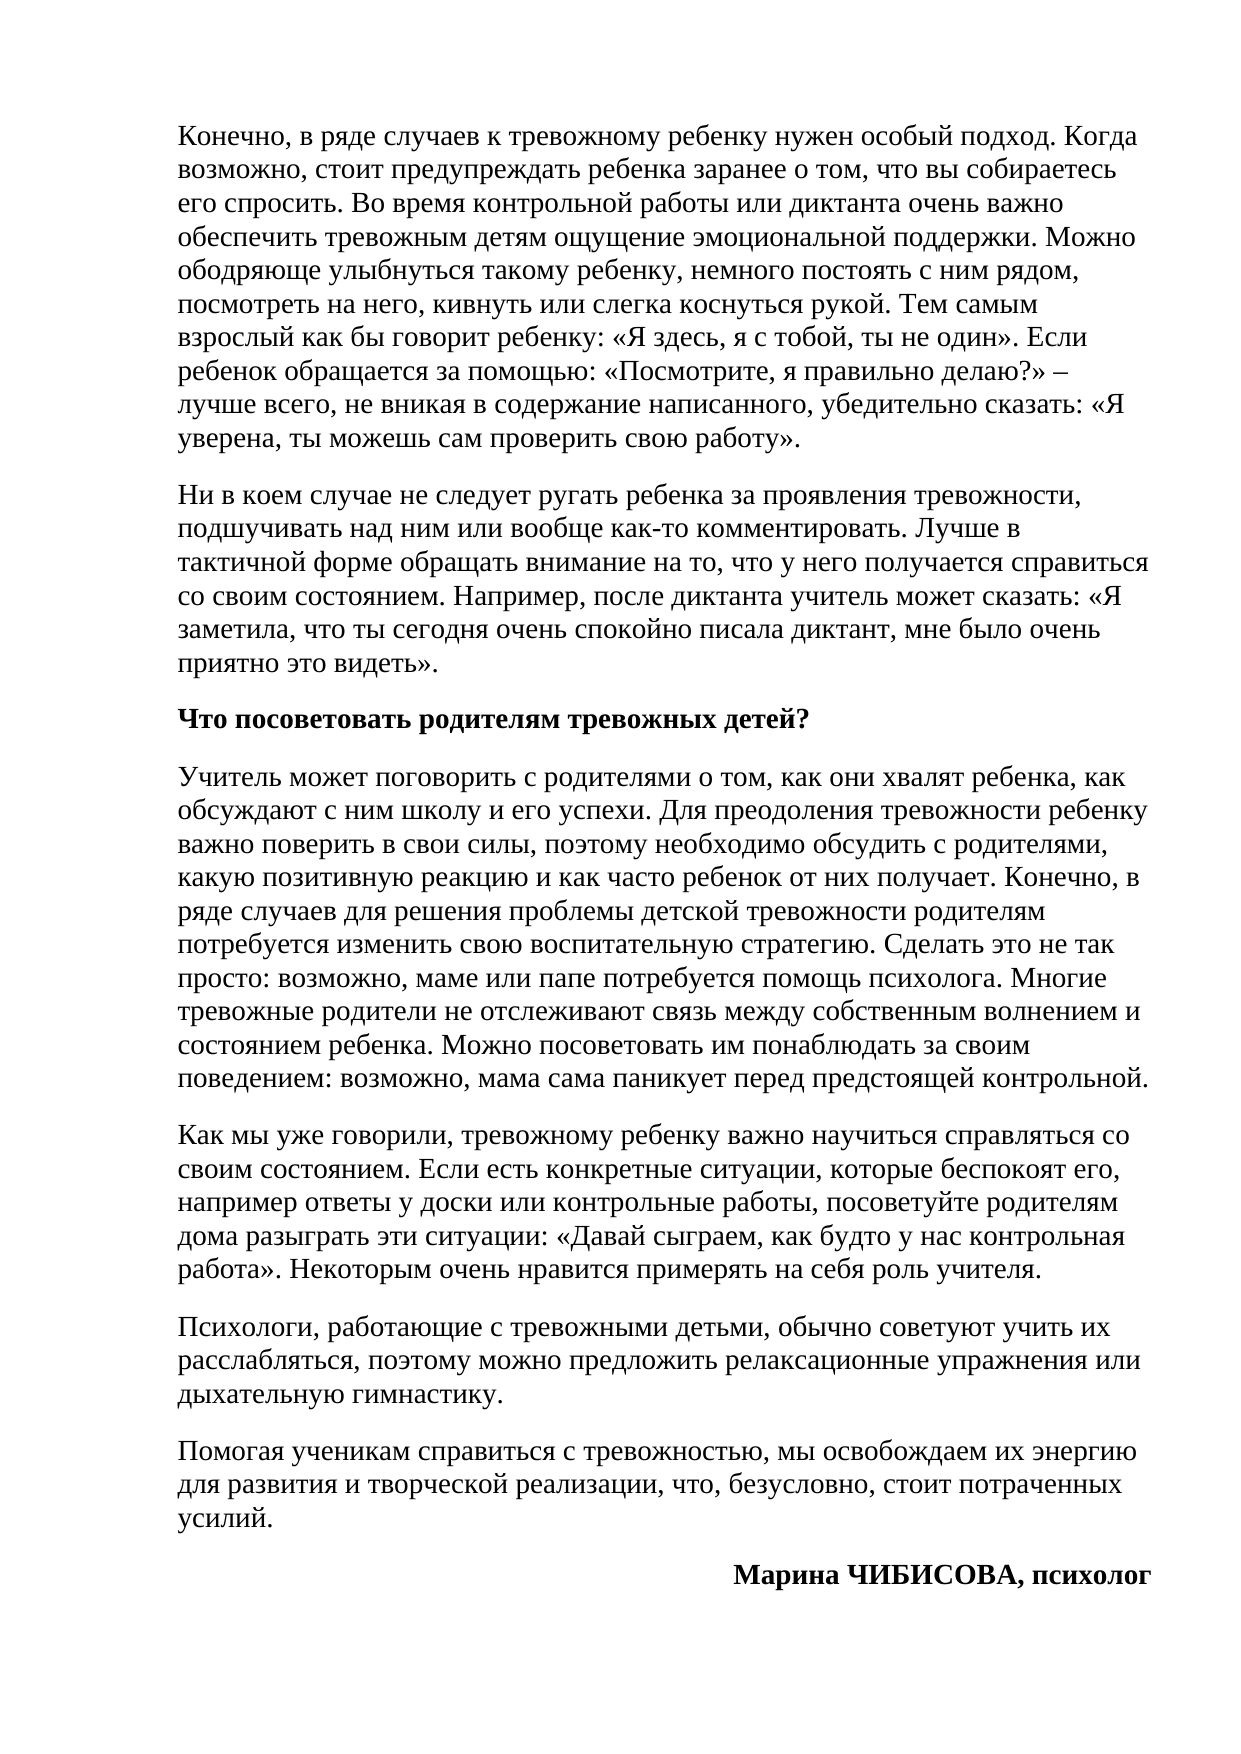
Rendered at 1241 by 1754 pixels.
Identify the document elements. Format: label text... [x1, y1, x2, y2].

text Как мы уже говорили, тревожному ребенку важно научиться справляться со своим состоянием. Если есть конкретные ситуации, которые беспокоят его, например ответы у доски или контрольные работы, посоветуйте родителям дома разыграть эти ситуации: «Давай сыграем, как будто у нас контрольная работа». Некоторым очень нравится примерять на себя роль учителя. [177, 1117, 1152, 1285]
text Психологи, работающие с тревожными детьми, обычно советуют учить их расслабляться, поэтому можно предложить релаксационные упражнения или дыхательную гимнастику. [177, 1309, 1152, 1409]
text Марина ЧИБИСОВА, психолог [177, 1557, 1152, 1590]
text Что посоветовать родителям тревожных детей? [177, 702, 1152, 735]
text Помогая ученикам справиться с тревожностью, мы освобождаем их энергию для развития и творческой реализации, что, безусловно, стоит потраченных усилий. [177, 1433, 1152, 1533]
text Учитель может поговорить с родителями о том, как они хвалят ребенка, как обсуждают с ним школу и его успехи. Для преодоления тревожности ребенку важно поверить в свои силы, поэтому необходимо обсудить с родителями, какую позитивную реакцию и как часто ребенок от них получает. Конечно, в ряде случаев для решения проблемы детской тревожности родителям потребуется изменить свою воспитательную стратегию. Сделать это не так просто: возможно, маме или папе потребуется помощь психолога. Многие тревожные родители не отслеживают связь между собственным волнением и состоянием ребенка. Можно посоветовать им понаблюдать за своим поведением: возможно, мама сама паникует перед предстоящей контрольной. [177, 759, 1152, 1094]
text Конечно, в ряде случаев к тревожному ребенку нужен особый подход. Когда возможно, стоит предупреждать ребенка заранее о том, что вы собираетесь его спросить. Во время контрольной работы или диктанта очень важно обеспечить тревожным детям ощущение эмоциональной поддержки. Можно ободряюще улыбнуться такому ребенку, немного постоять с ним рядом, посмотреть на него, кивнуть или слегка коснуться рукой. Тем самым взрослый как бы говорит ребенку: «Я здесь, я с тобой, ты не один». Если ребенок обращается за помощью: «Посмотрите, я правильно делаю?» – лучше всего, не вникая в содержание написанного, убедительно сказать: «Я уверена, ты можешь сам проверить свою работу». [177, 118, 1152, 453]
text Ни в коем случае не следует ругать ребенка за проявления тревожности, подшучивать над ним или вообще как-то комментировать. Лучше в тактичной форме обращать внимание на то, что у него получается справиться со своим состоянием. Например, после диктанта учитель может сказать: «Я заметила, что ты сегодня очень спокойно писала диктант, мне было очень приятно это видеть». [177, 477, 1152, 678]
